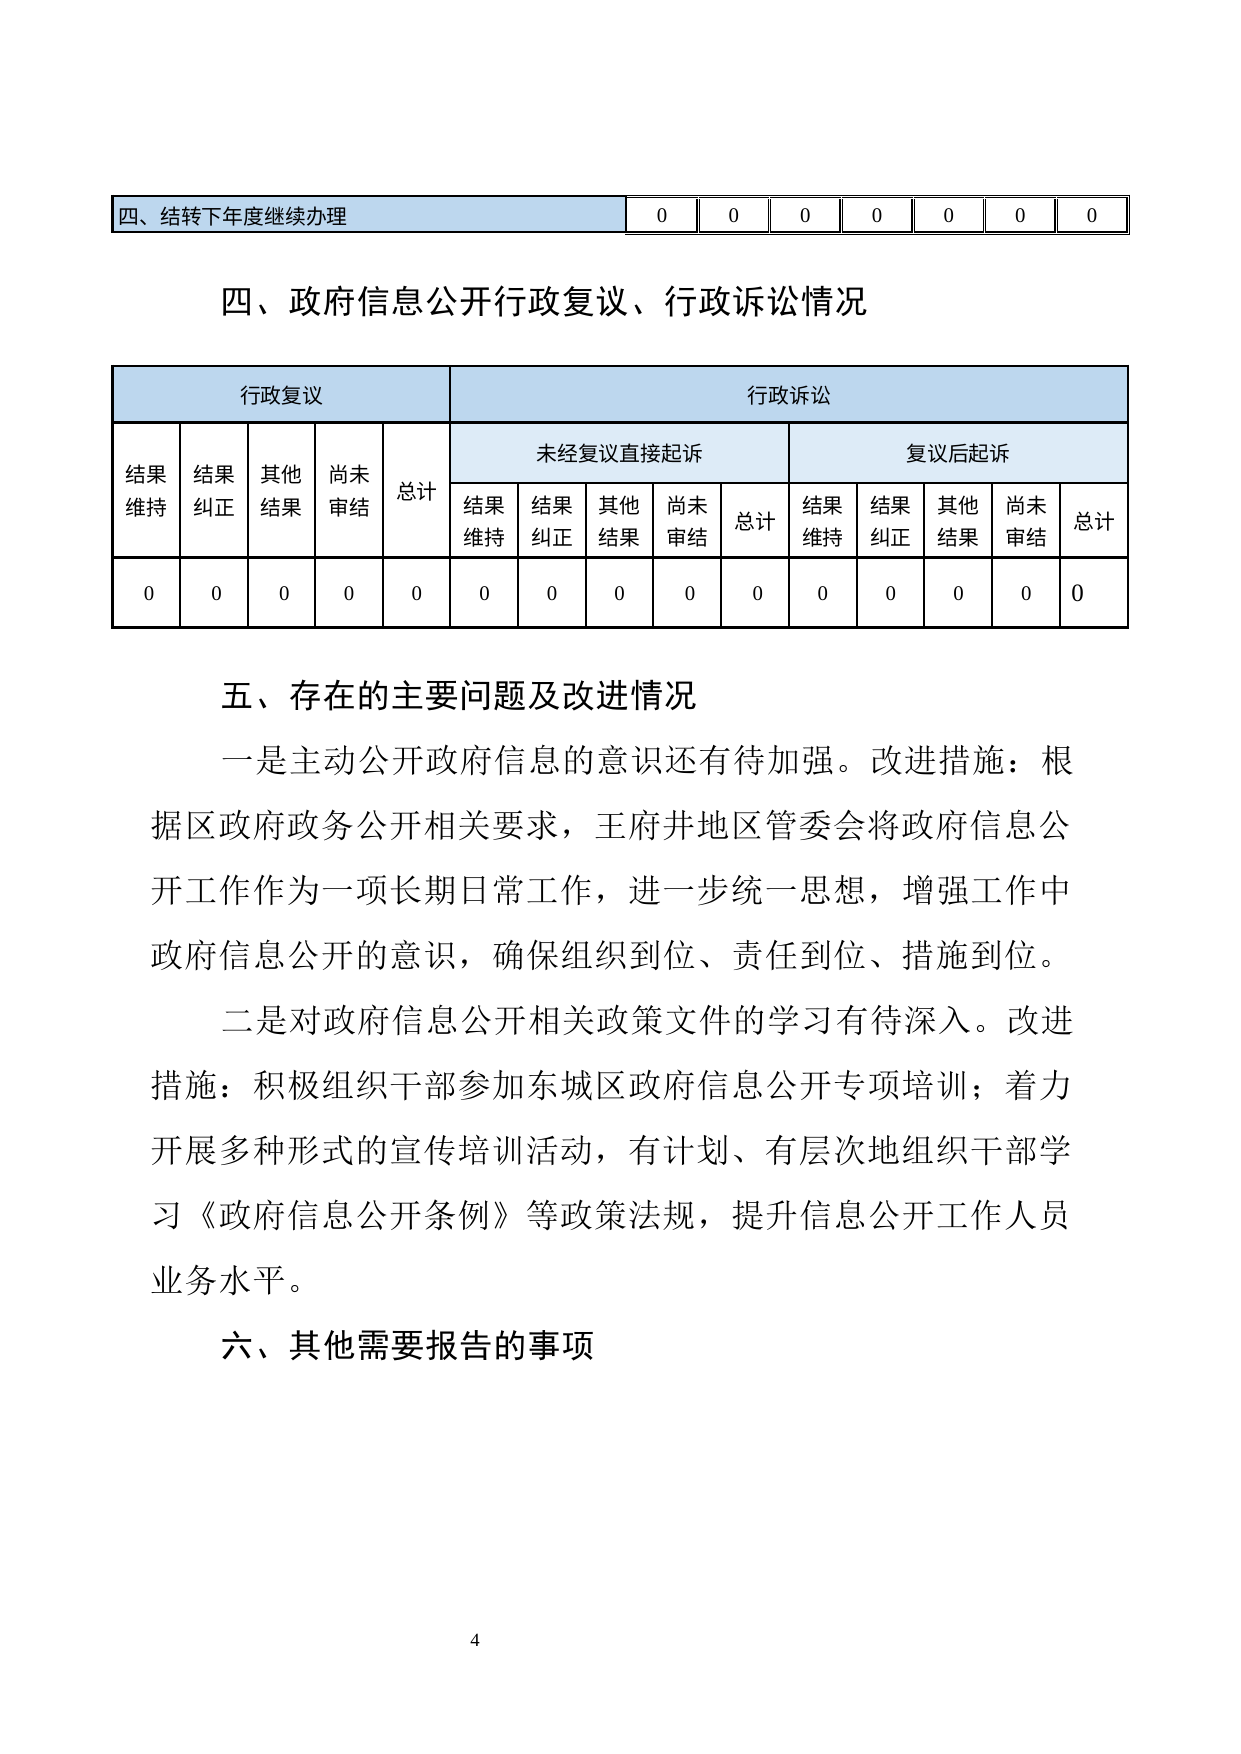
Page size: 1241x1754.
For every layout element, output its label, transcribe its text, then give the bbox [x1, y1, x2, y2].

table_cell 未经复议直接起诉 [451, 424, 788, 482]
table_cell 结果维持 [114, 424, 179, 556]
table_cell 结果 维持 [790, 484, 856, 556]
table_cell 0 [790, 559, 856, 626]
table_cell 结果 纠正 [858, 484, 923, 556]
table_cell 总计 [722, 484, 788, 556]
table_cell 0 [698, 198, 769, 231]
table_cell 尚未 审结 [316, 424, 382, 556]
table_cell 结果 纠正 [181, 424, 247, 556]
table_cell 0 [181, 559, 247, 626]
table_cell 四、结转下年度继续办理 [114, 197, 625, 231]
text 二是对政府信息公开相关政策文件的学习有待深入。改进措施：积极组织干部参加东城区政府信息公开专项培训；着力开展多种形式的宣传培训活动，有计划、有层次地组织干部学习《政府信息公开条例》等政策法规，提升信息公开工作人员业务水平。 [150, 986, 1090, 1311]
table_cell 0 [451, 559, 517, 626]
table_cell 其他 结果 [587, 484, 652, 556]
table_cell 总计 [1061, 484, 1127, 556]
table_cell 0 [841, 198, 913, 231]
table_header 行政诉讼 [451, 367, 1127, 421]
table_cell 尚未 审结 [654, 484, 720, 556]
text 一是主动公开政府信息的意识还有待加强。改进措施：根据区政府政务公开相关要求，王府井地区管委会将政府信息公开工作作为一项长期日常工作，进一步统一思想，增强工作中政府信息公开的意识，确保组织到位、责任到位、措施到位。 [150, 726, 1090, 986]
table_cell 0 [925, 559, 991, 626]
table_cell 0 [769, 196, 841, 231]
table_cell 结果 维持 [451, 484, 517, 556]
table_cell 0 [627, 198, 698, 231]
table_cell 总计 [384, 424, 449, 556]
table_cell 0 [654, 559, 720, 626]
table_cell 0 [722, 559, 788, 626]
table_cell 0 [913, 198, 984, 231]
table_cell 复议后起诉 [790, 424, 1127, 482]
table_cell 结果 纠正 [519, 484, 585, 556]
table_cell 0 [984, 196, 1056, 231]
table_cell 0 [1061, 559, 1127, 626]
table_cell 其他 结果 [249, 424, 314, 556]
table_cell 0 [1056, 198, 1126, 231]
text 五、存在的主要问题及改进情况 [150, 661, 1090, 726]
table_cell 0 [519, 559, 585, 626]
table_cell 0 [249, 559, 314, 626]
table_header 行政复议 [114, 367, 449, 421]
table_cell 0 [316, 559, 382, 626]
table_cell 其他 结果 [925, 484, 991, 556]
text 六、其他需要报告的事项 [150, 1311, 1090, 1376]
text 四、政府信息公开行政复议、行政诉讼情况 [150, 267, 1090, 332]
table_cell 0 [993, 559, 1059, 626]
table_cell 尚未 审结 [993, 484, 1059, 556]
table_cell 0 [858, 559, 923, 626]
table_cell 0 [114, 559, 179, 626]
table_cell 0 [587, 559, 652, 626]
table_cell 0 [384, 559, 449, 626]
